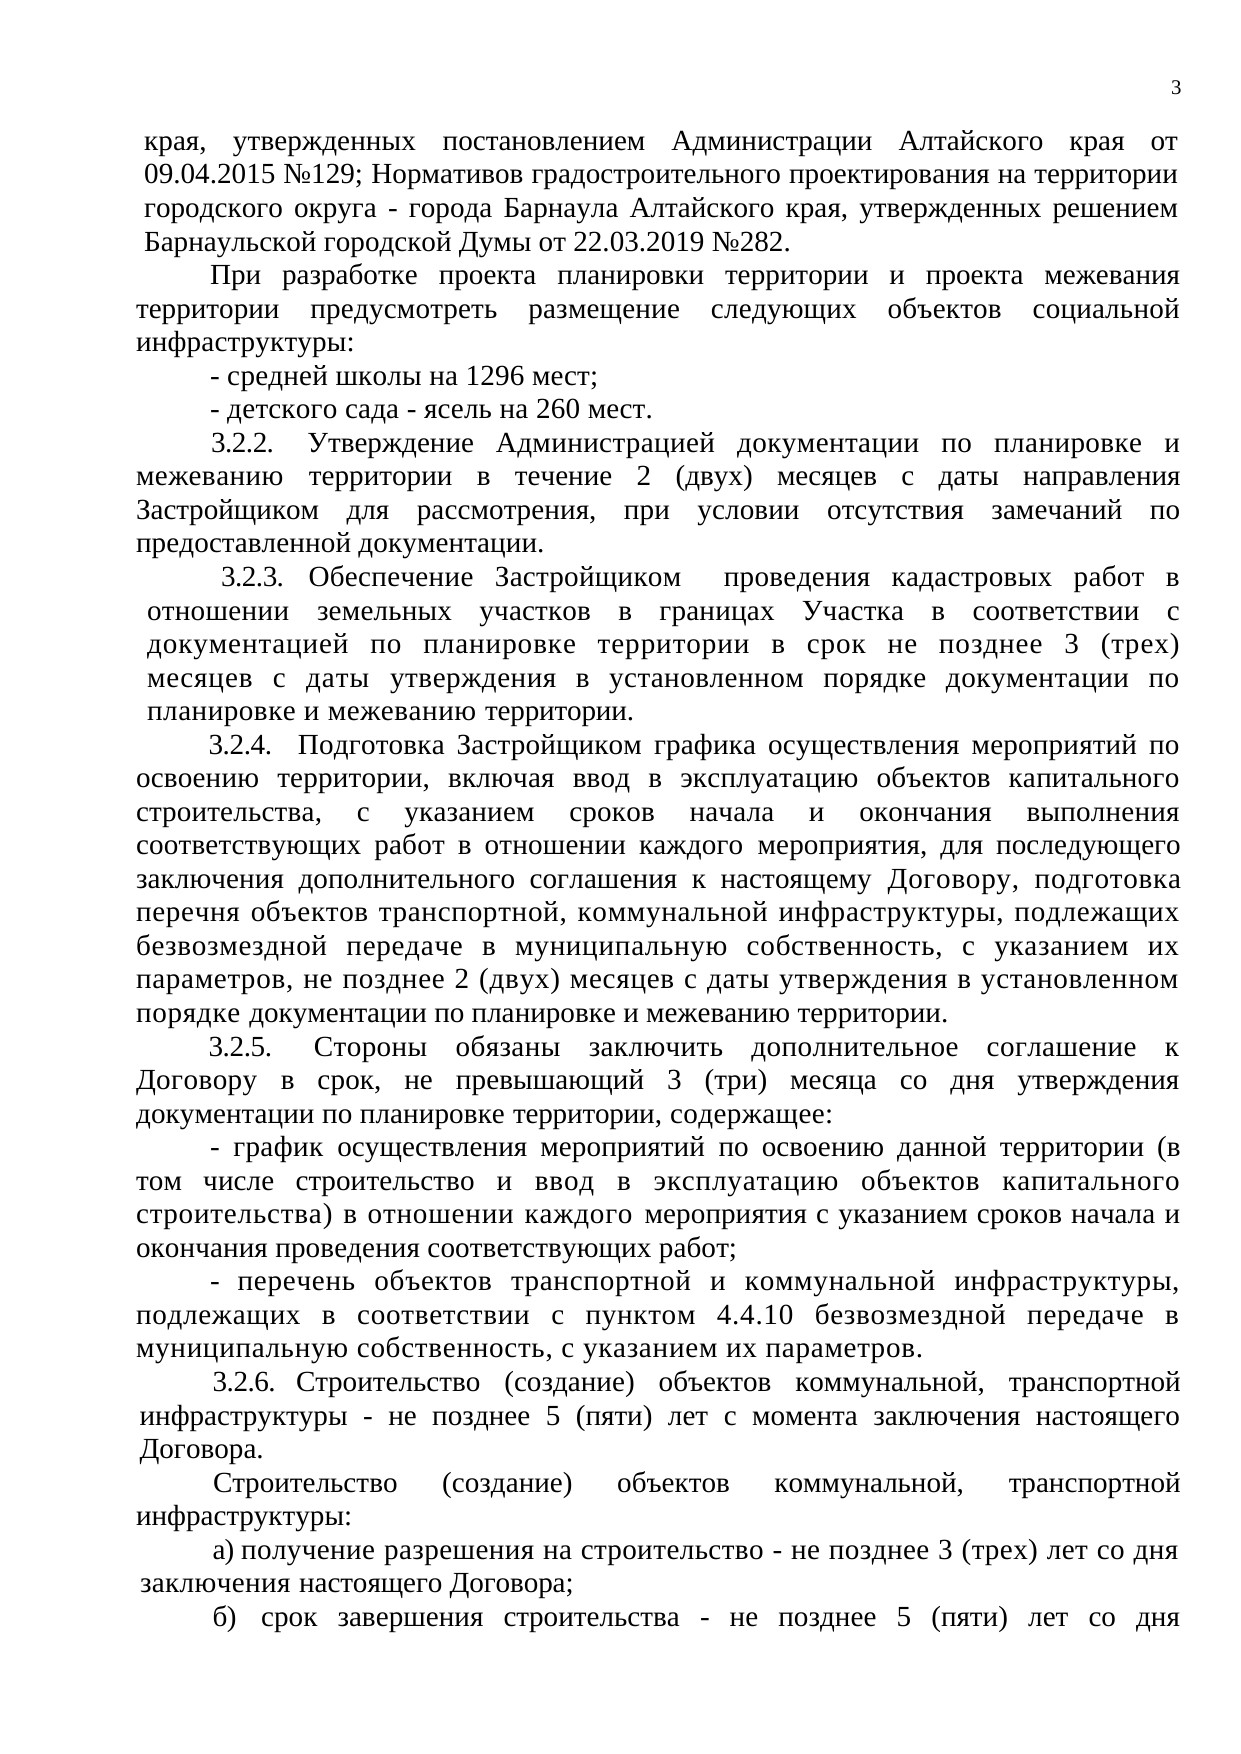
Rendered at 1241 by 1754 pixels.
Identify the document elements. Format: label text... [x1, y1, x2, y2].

list Стороны обязаны заключить дополнительное соглашение к Договору в срок, не превышающий 3 (три) месяца со дня утверждения документации по планировке территории, содержащее: [136, 1029, 1181, 1129]
text - детского сада - ясель на 260 мест. 3.2.2. Утверждение Администрацией документации по планировке и межеванию территории в течение 2 (двух) месяцев с даты направления Застройщиком для рассмотрения, при условии отсутствия замечаний по предоставленной документации. [136, 391, 1181, 559]
text 3.2.6. Строительство (создание) объектов коммунальной, транспортной инфраструктуры - не позднее 5 (пяти) лет с момента заключения настоящего Договора. [139, 1364, 1181, 1465]
text Строительство (создание) объектов коммунальной, транспортной инфраструктуры: [136, 1465, 1181, 1532]
list Подготовка Застройщиком графика осуществления мероприятий по освоению территории, включая ввод в эксплуатацию объектов капитального строительства, с указанием сроков начала и окончания выполнения соответствующих работ в отношении каждого мероприятия, для последующего заключения дополнительного соглашения к настоящему Договору, подготовка перечня объектов транспортной, коммунальной инфраструктуры, подлежащих безвозмездной передаче в муниципальную собственность, с указанием их параметров, не позднее 2 (двух) месяцев с даты утверждения в установленном порядке документации по планировке и межеванию территории. [136, 727, 1181, 1029]
text 3.2.3. Обеспечение Застройщиком проведения кадастровых работ в отношении земельных участков в границах Участка в соответствии с документацией по планировке территории в срок не позднее 3 (трех) месяцев с даты утверждения в установленном порядке документации по планировке и межеванию территории. [147, 559, 1181, 727]
text - средней школы на 1296 мест; [136, 358, 1181, 391]
text - перечень объектов транспортной и коммунальной инфраструктуры, подлежащих в соответствии с пунктом 4.4.10 безвозмездной передаче в муниципальную собственность, с указанием их параметров. [136, 1263, 1181, 1364]
text При разработке проекта планировки территории и проекта межевания территории предусмотреть размещение следующих объектов социальной инфраструктуры: [136, 257, 1181, 358]
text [144, 123, 1179, 257]
text - график осуществления мероприятий по освоению данной территории (в том числе строительство и ввод в эксплуатацию объектов капитального строительства) в отношении каждого мероприятия с указанием сроков начала и окончания проведения соответствующих работ; [136, 1129, 1181, 1263]
text а) получение разрешения на строительство - не позднее 3 (трех) лет со дня заключения настоящего Договора; [140, 1532, 1181, 1599]
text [140, 1599, 1181, 1632]
